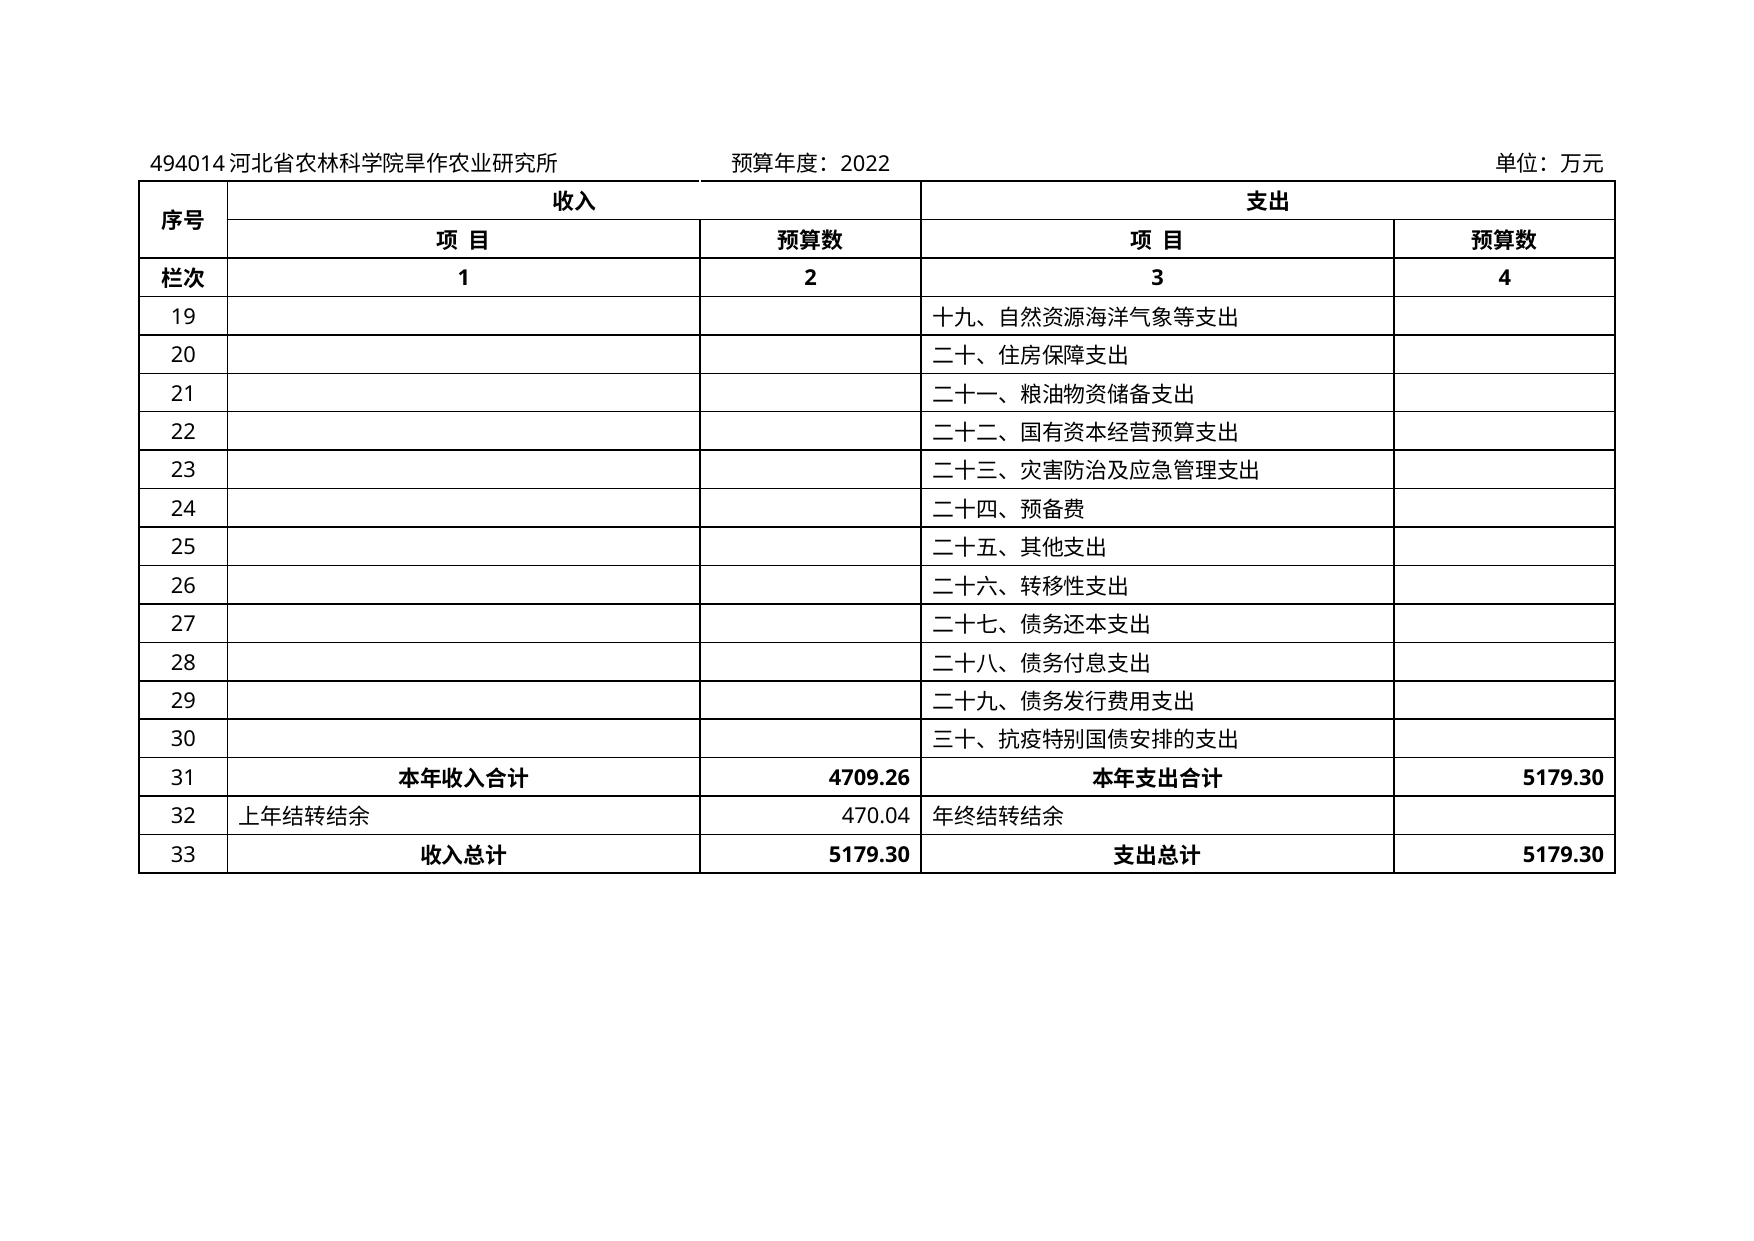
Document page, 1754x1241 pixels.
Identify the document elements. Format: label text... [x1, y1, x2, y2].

table_cell 二十一、粮油物资储备支出 [922, 374, 1393, 411]
table_cell [228, 451, 699, 488]
table_cell 收入总计 [228, 835, 699, 872]
table_cell [701, 297, 920, 334]
table_cell 二十六、转移性支出 [922, 566, 1393, 603]
table_cell 二十二、国有资本经营预算支出 [922, 412, 1393, 449]
table_cell [228, 297, 699, 334]
table_cell [228, 605, 699, 641]
table_cell [1395, 797, 1614, 834]
table_cell [228, 720, 699, 757]
table_cell 23 [140, 451, 227, 488]
table_cell [701, 412, 920, 449]
table_cell [228, 643, 699, 680]
table_cell 三十、抗疫特别国债安排的支出 [922, 720, 1393, 757]
table_cell 项 目 [228, 220, 699, 257]
table_cell 上年结转结余 [228, 797, 699, 834]
table_cell [1395, 605, 1614, 641]
table_cell [701, 566, 920, 603]
table_cell [1395, 297, 1614, 334]
table_cell 31 [140, 758, 227, 795]
table_cell 十九、自然资源海洋气象等支出 [922, 297, 1393, 334]
table_cell 3 [922, 259, 1393, 296]
table_cell [701, 682, 920, 718]
table_cell 项 目 [922, 220, 1393, 257]
table_cell 25 [140, 528, 227, 564]
table_cell 4709.26 [701, 758, 920, 795]
table_cell 支出 [922, 182, 1614, 219]
table_cell 27 [140, 605, 227, 641]
table_cell [1395, 720, 1614, 757]
table_cell [701, 451, 920, 488]
table_cell 收入 [228, 182, 920, 219]
table_cell [701, 374, 920, 411]
table_cell [1395, 489, 1614, 526]
table_header 预算年度：2022 [701, 143, 920, 180]
table_cell [1395, 412, 1614, 449]
table_cell 30 [140, 720, 227, 757]
table_cell [1395, 528, 1614, 564]
table_cell 预算数 [1395, 220, 1614, 257]
table_cell [228, 682, 699, 718]
table_cell 4 [1395, 259, 1614, 296]
table_cell [228, 566, 699, 603]
table_cell 5179.30 [1395, 758, 1614, 795]
table_cell 28 [140, 643, 227, 680]
table_cell 二十、住房保障支出 [922, 336, 1393, 372]
table_cell [701, 720, 920, 757]
table_cell [228, 374, 699, 411]
table_cell [1395, 336, 1614, 372]
table_cell [228, 336, 699, 372]
table_cell 5179.30 [1395, 835, 1614, 872]
table_cell 5179.30 [701, 835, 920, 872]
table_cell [701, 643, 920, 680]
table_cell 470.04 [701, 797, 920, 834]
table_cell 二十八、债务付息支出 [922, 643, 1393, 680]
table_cell [1395, 451, 1614, 488]
table_cell 本年支出合计 [922, 758, 1393, 795]
table_cell [701, 528, 920, 564]
table_cell [701, 336, 920, 372]
table_cell 二十九、债务发行费用支出 [922, 682, 1393, 718]
table_cell [228, 412, 699, 449]
table_header 单位：万元 [922, 143, 1614, 180]
table_cell [228, 528, 699, 564]
table_cell 22 [140, 412, 227, 449]
table_cell [1395, 643, 1614, 680]
table_cell 预算数 [701, 220, 920, 257]
table_cell 序号 [140, 182, 227, 257]
table_header 494014河北省农林科学院旱作农业研究所 [140, 143, 699, 180]
table_cell 支出总计 [922, 835, 1393, 872]
table_cell [701, 605, 920, 641]
table_cell 32 [140, 797, 227, 834]
table_cell 本年收入合计 [228, 758, 699, 795]
table_cell 24 [140, 489, 227, 526]
table_cell [1395, 682, 1614, 718]
table_cell [1395, 374, 1614, 411]
table_cell 二十四、预备费 [922, 489, 1393, 526]
table_cell 年终结转结余 [922, 797, 1393, 834]
table_cell 26 [140, 566, 227, 603]
table_cell [228, 489, 699, 526]
table_cell [701, 489, 920, 526]
table_cell 2 [701, 259, 920, 296]
table_cell 21 [140, 374, 227, 411]
table_cell 20 [140, 336, 227, 372]
table_cell 33 [140, 835, 227, 872]
table_cell 二十七、债务还本支出 [922, 605, 1393, 641]
table_cell 二十三、灾害防治及应急管理支出 [922, 451, 1393, 488]
table_cell 1 [228, 259, 699, 296]
table_cell 栏次 [140, 259, 227, 296]
table_cell 29 [140, 682, 227, 718]
table_cell 19 [140, 297, 227, 334]
table_cell [1395, 566, 1614, 603]
table_cell 二十五、其他支出 [922, 528, 1393, 564]
